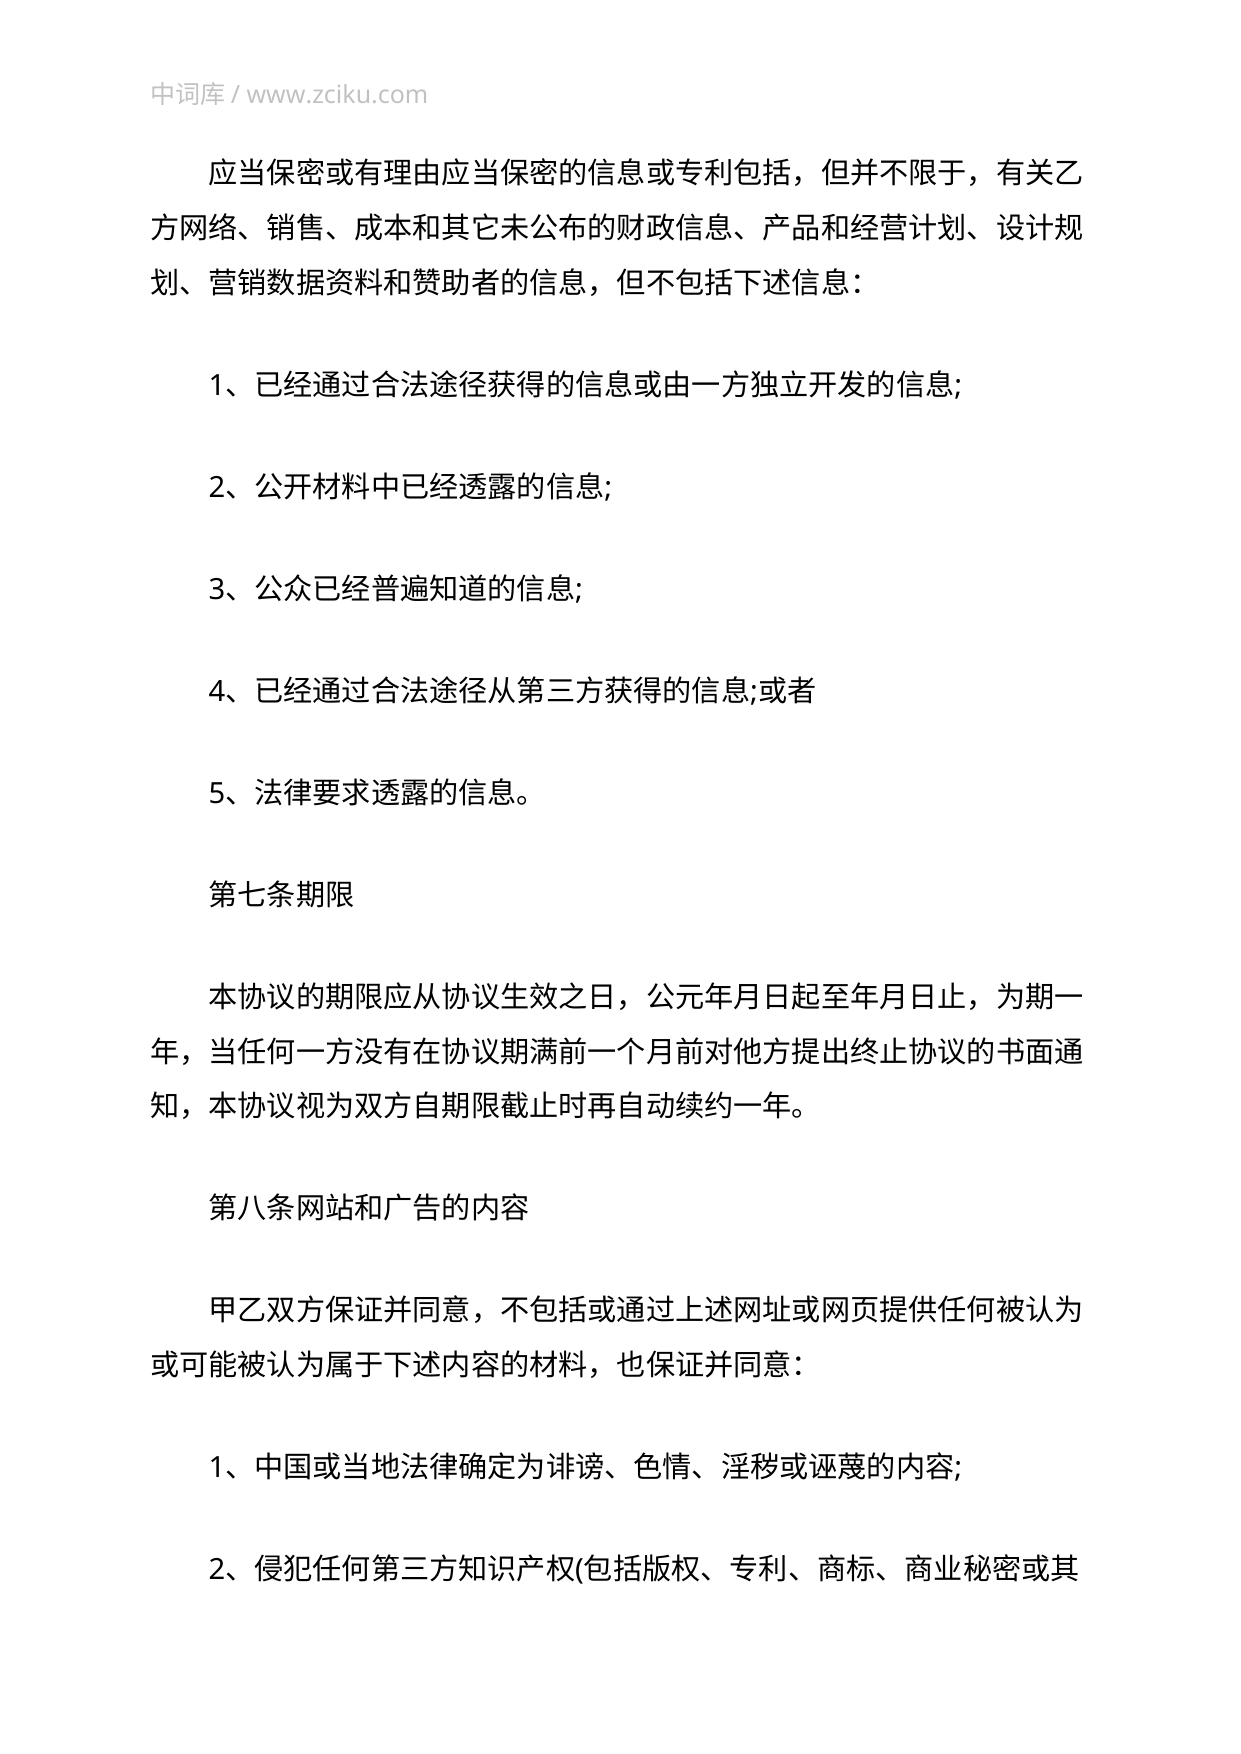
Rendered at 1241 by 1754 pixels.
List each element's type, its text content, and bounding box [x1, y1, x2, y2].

text 甲乙双方保证并同意，不包括或通过上述网址或网页提供任何被认为或可能被认为属于下述内容的材料，也保证并同意： [150, 1287, 1090, 1384]
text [150, 1545, 1090, 1588]
text 1、已经通过合法途径获得的信息或由一方独立开发的信息; [150, 362, 1090, 404]
text 4、已经通过合法途径从第三方获得的信息;或者 [150, 667, 1090, 710]
text 应当保密或有理由应当保密的信息或专利包括，但并不限于，有关乙方网络、销售、成本和其它未公布的财政信息、产品和经营计划、设计规划、营销数据资料和赞助者的信息，但不包括下述信息： [150, 150, 1090, 302]
text 第八条网站和广告的内容 [150, 1185, 1090, 1227]
text 2、公开材料中已经透露的信息; [150, 463, 1090, 506]
text 第七条期限 [150, 871, 1090, 914]
text 本协议的期限应从协议生效之日，公元年月日起至年月日止，为期一年，当任何一方没有在协议期满前一个月前对他方提出终止协议的书面通知，本协议视为双方自期限截止时再自动续约一年。 [150, 973, 1090, 1125]
text 1、中国或当地法律确定为诽谤、色情、淫秽或诬蔑的内容; [150, 1443, 1090, 1486]
text 3、公众已经普遍知道的信息; [150, 566, 1090, 608]
text 5、法律要求透露的信息。 [150, 769, 1090, 812]
